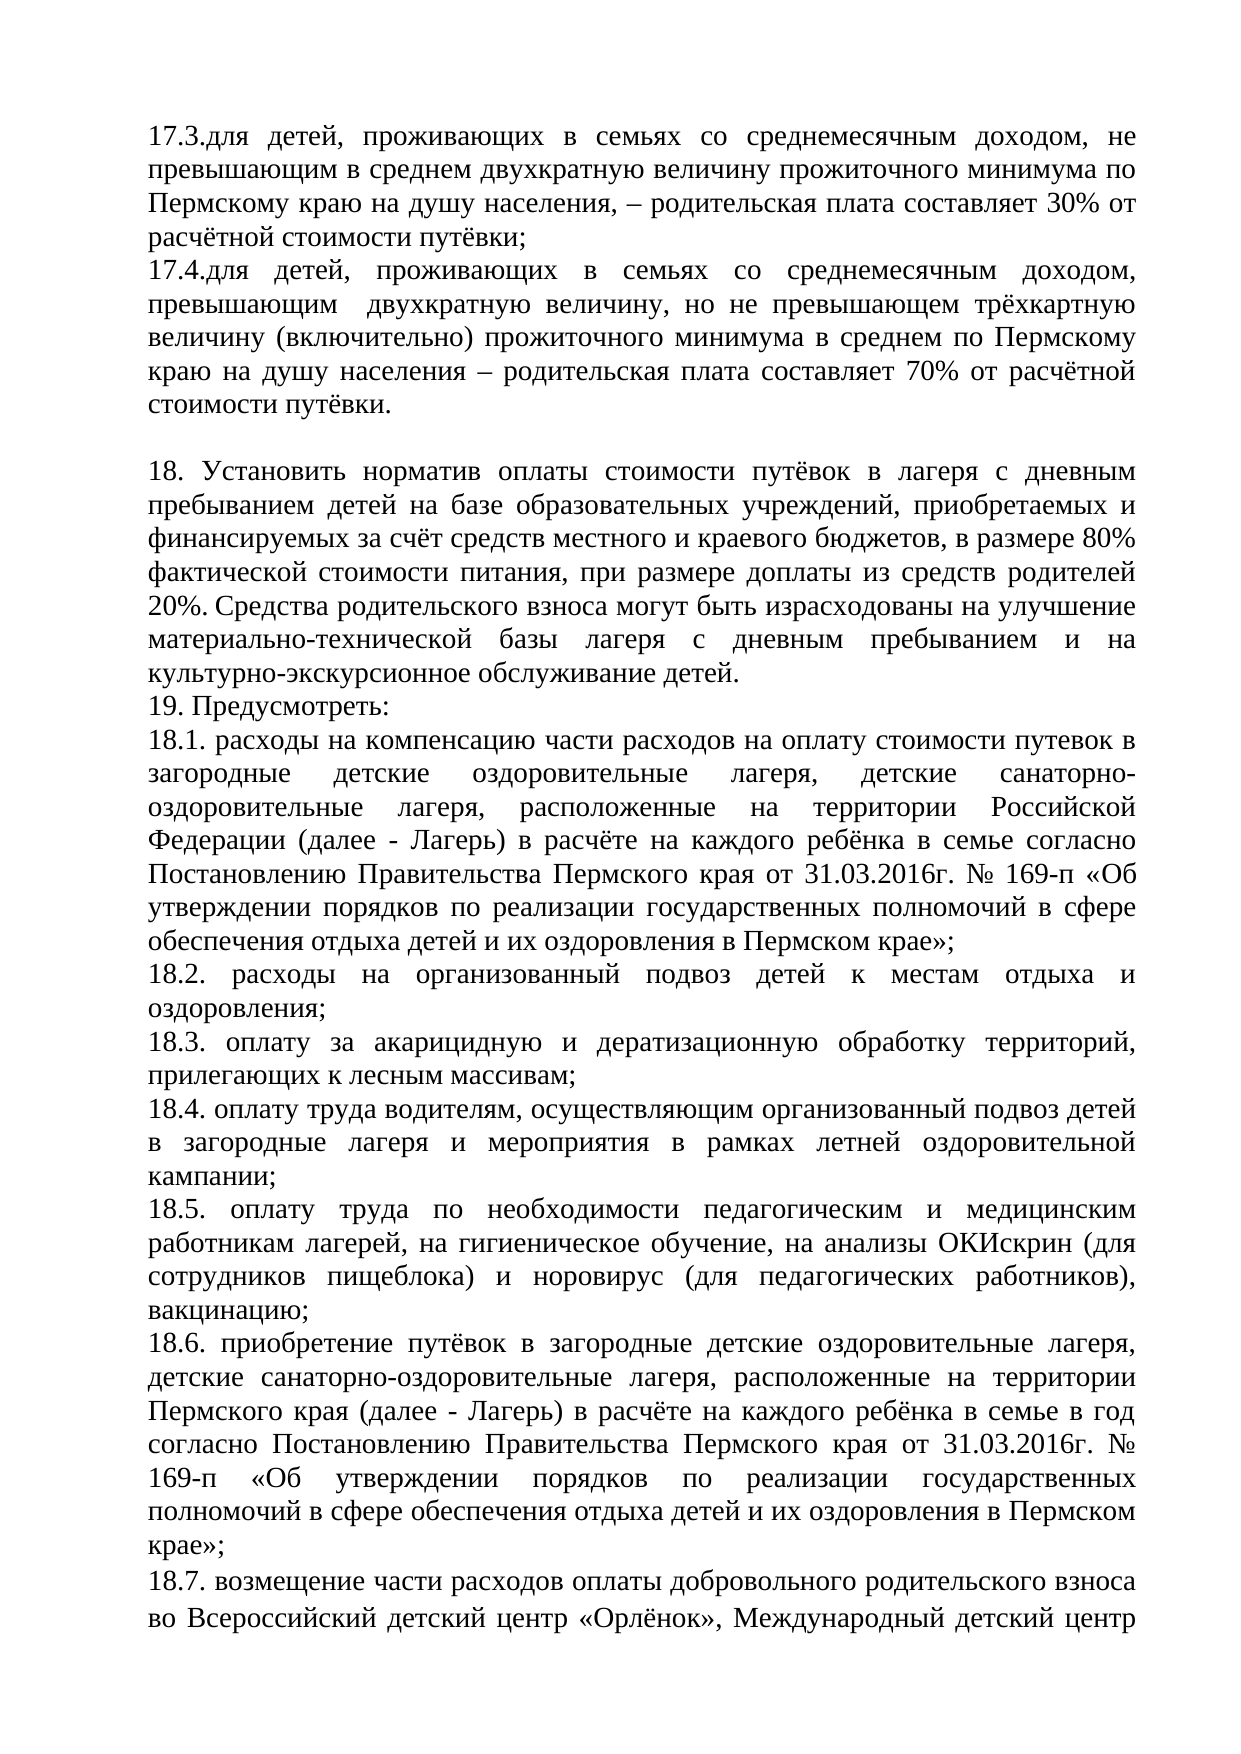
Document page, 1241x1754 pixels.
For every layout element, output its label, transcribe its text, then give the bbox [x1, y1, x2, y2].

text 18. Установить норматив оплаты стоимости путёвок в лагеря с дневным пребыванием детей на базе образовательных учреждений, приобретаемых и финансируемых за счёт средств местного и краевого бюджетов, в размере 80% фактической стоимости питания, при размере доплаты из средств родителей 20%. Средства родительского взноса могут быть израсходованы на улучшение материально-технической базы лагеря с дневным пребыванием и на культурно-экскурсионное обслуживание детей. [148, 453, 1137, 688]
text 18.6. приобретение путёвок в загородные детские оздоровительные лагеря, детские санаторно-оздоровительные лагеря, расположенные на территории Пермского края (далее - Лагерь) в расчёте на каждого ребёнка в семье в год согласно Постановлению Правительства Пермского края от 31.03.2016г. № 169-п «Об утверждении порядков по реализации государственных полномочий в сфере обеспечения отдыха детей и их оздоровления в Пермском крае»; [148, 1326, 1137, 1560]
text 17.4.для детей, проживающих в семьях со среднемесячным доходом, превышающим двухкратную величину, но не превышающем трёхкартную величину (включительно) прожиточного минимума в среднем по Пермскому краю на душу населения – родительская плата составляет 70% от расчётной стоимости путёвки. [148, 252, 1137, 420]
text 17.3.для детей, проживающих в семьях со среднемесячным доходом, не превышающим в среднем двухкратную величину прожиточного минимума по Пермскому краю на душу населения, – родительская плата составляет 30% от расчётной стоимости путёвки; [148, 118, 1137, 252]
text 19. Предусмотреть: [148, 688, 1137, 722]
text 18.3. оплату за акарицидную и дератизационную обработку территорий, прилегающих к лесным массивам; [148, 1024, 1137, 1091]
text 18.1. расходы на компенсацию части расходов на оплату стоимости путевок в загородные детские оздоровительные лагеря, детские санаторно-оздоровительные лагеря, расположенные на территории Российской Федерации (далее - Лагерь) в расчёте на каждого ребёнка в семье согласно Постановлению Правительства Пермского края от 31.03.2016г. № 169-п «Об утверждении порядков по реализации государственных полномочий в сфере обеспечения отдыха детей и их оздоровления в Пермском крае»; [148, 722, 1137, 957]
text 18.2. расходы на организованный подвоз детей к местам отдыха и оздоровления; [148, 957, 1137, 1024]
text 18.5. оплату труда по необходимости педагогическим и медицинским работникам лагерей, на гигиеническое обучение, на анализы ОКИскрин (для сотрудников пищеблока) и норовирус (для педагогических работников), вакцинацию; [148, 1191, 1137, 1326]
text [148, 1560, 1137, 1635]
text 18.4. оплату труда водителям, осуществляющим организованный подвоз детей в загородные лагеря и мероприятия в рамках летней оздоровительной кампании; [148, 1091, 1137, 1191]
